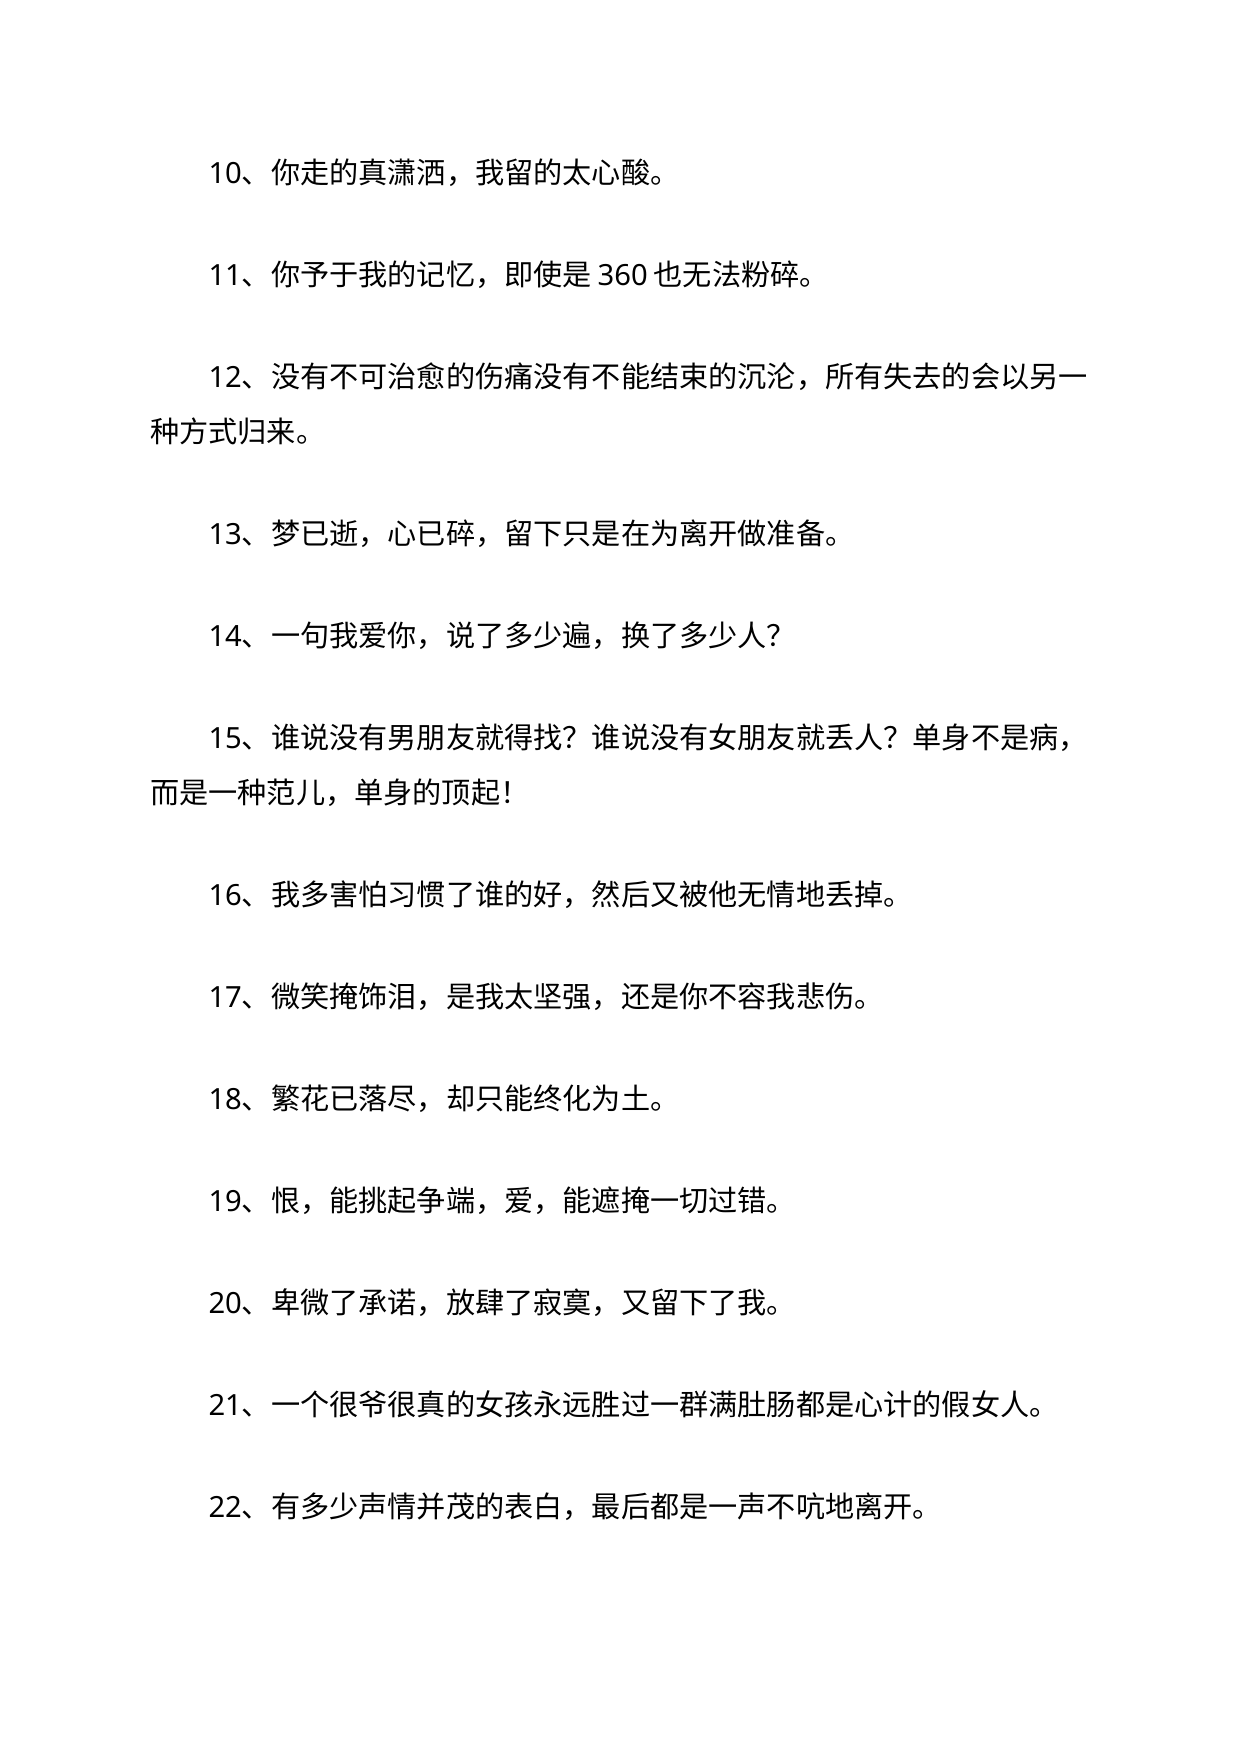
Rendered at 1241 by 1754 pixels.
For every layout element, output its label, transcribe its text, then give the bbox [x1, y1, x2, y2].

text 20、卑微了承诺，放肆了寂寞，又留下了我。 [150, 1279, 1090, 1322]
text 10、你走的真潇洒，我留的太心酸。 [150, 150, 1090, 192]
text 15、谁说没有男朋友就得找？谁说没有女朋友就丢人？单身不是病，而是一种范儿，单身的顶起！ [150, 715, 1090, 812]
text 14、一句我爱你，说了多少遍，换了多少人？ [150, 613, 1090, 655]
text 13、梦已逝，心已碎，留下只是在为离开做准备。 [150, 511, 1090, 553]
text 19、恨，能挑起争端，爱，能遮掩一切过错。 [150, 1177, 1090, 1220]
text 18、繁花已落尽，却只能终化为土。 [150, 1075, 1090, 1118]
text 21、一个很爷很真的女孩永远胜过一群满肚肠都是心计的假女人。 [150, 1381, 1090, 1424]
text 12、没有不可治愈的伤痛没有不能结束的沉沦，所有失去的会以另一种方式归来。 [150, 354, 1090, 451]
text 11、你予于我的记忆，即使是360也无法粉碎。 [150, 252, 1090, 294]
text 22、有多少声情并茂的表白，最后都是一声不吭地离开。 [150, 1483, 1090, 1526]
text 16、我多害怕习惯了谁的好，然后又被他无情地丢掉。 [150, 871, 1090, 914]
text 17、微笑掩饰泪，是我太坚强，还是你不容我悲伤。 [150, 973, 1090, 1016]
